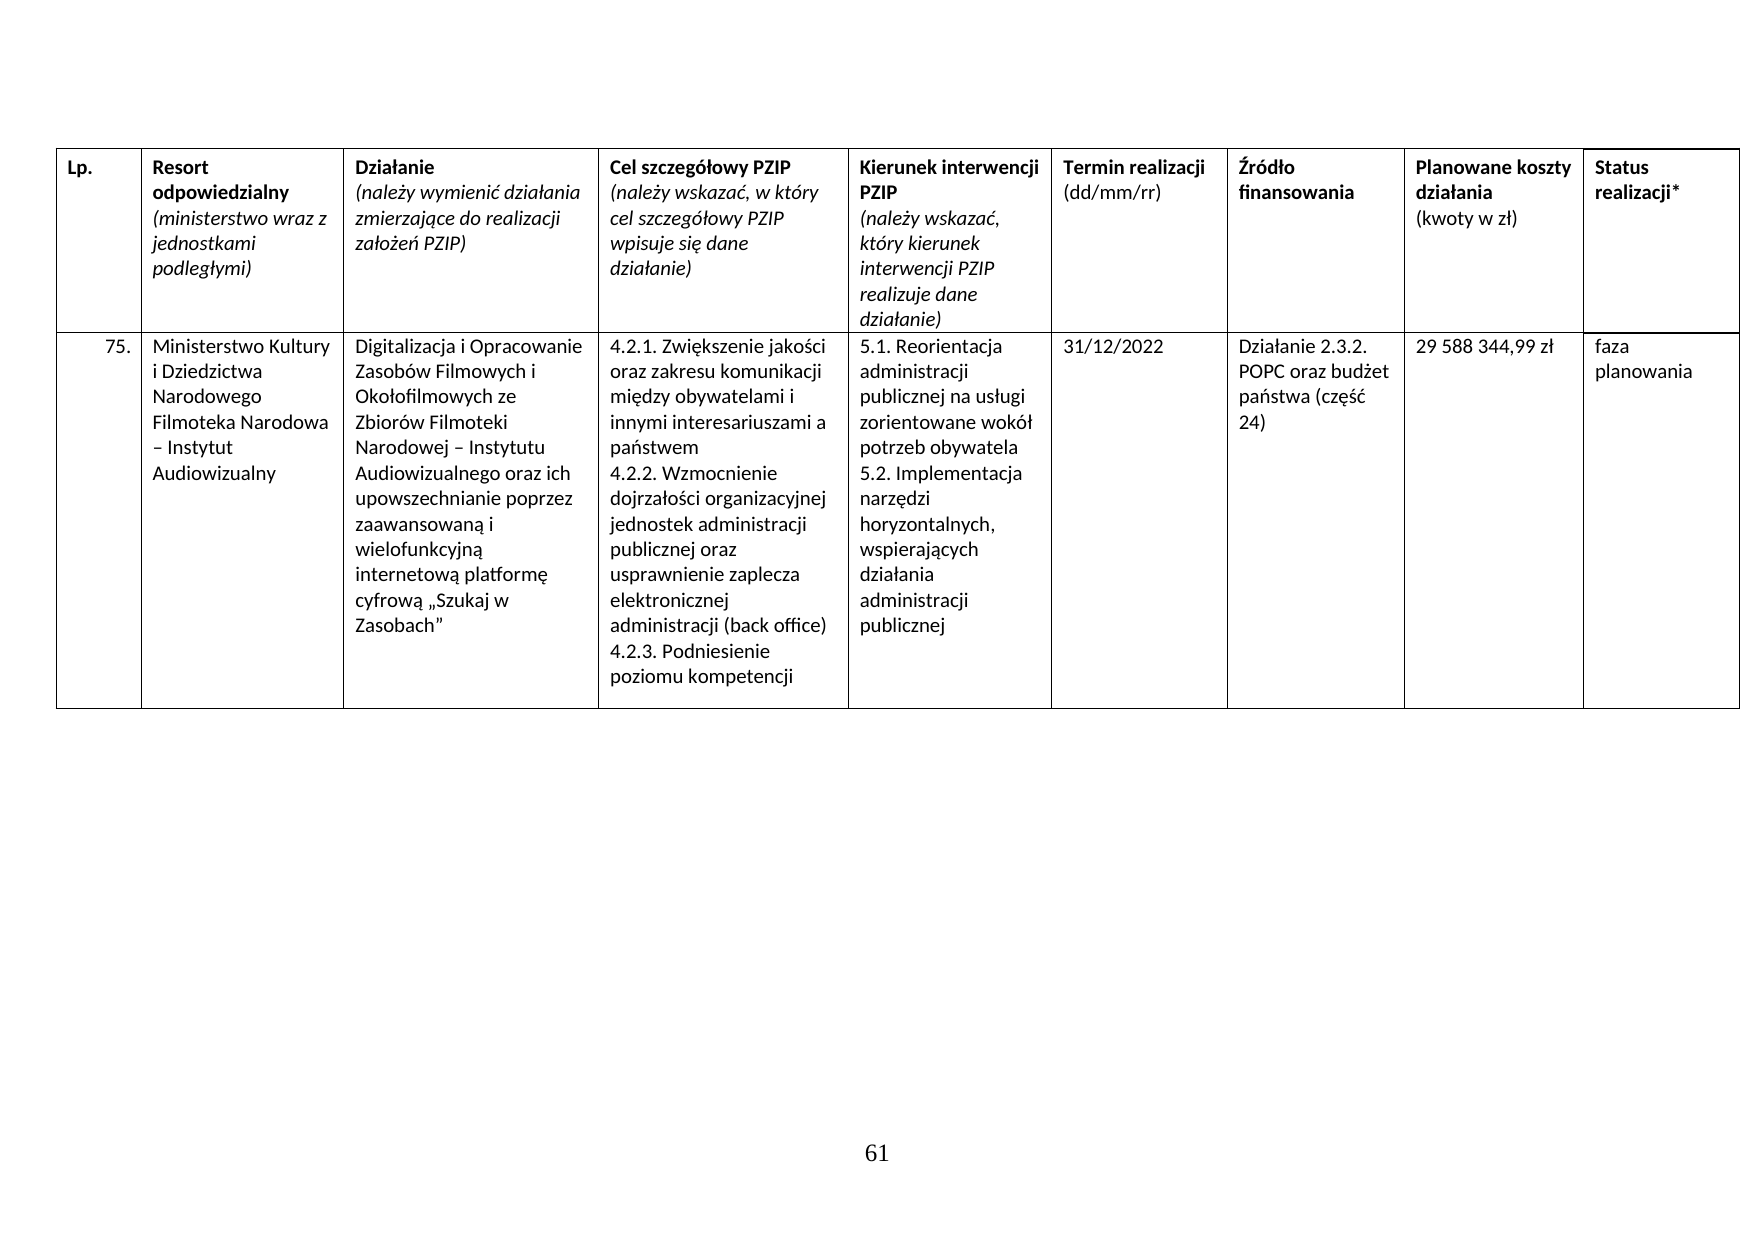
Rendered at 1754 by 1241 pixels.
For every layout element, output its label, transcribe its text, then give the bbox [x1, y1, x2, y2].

table_cell 31/12/2022 [1052, 333, 1227, 708]
table_header Resort odpowiedzialny (ministerstwo wraz z jednostkami podległymi) [142, 149, 343, 332]
table_header Źródło finansowania [1228, 149, 1404, 332]
table_cell Ministerstwo Kultury i Dziedzictwa Narodowego Filmoteka Narodowa – Instytut Audiowizualny [142, 333, 343, 708]
table_cell faza planowania [1584, 334, 1739, 708]
table_header Lp. [57, 149, 141, 332]
table_header Działanie (należy wymienić działania zmierzające do realizacji założeń PZIP) [344, 149, 598, 332]
table_cell 29 588 344,99 zł [1405, 333, 1583, 708]
table_header Planowane koszty działania (kwoty w zł) [1405, 149, 1583, 332]
table_cell [57, 333, 141, 708]
table_cell Działanie 2.3.2. POPC oraz budżet państwa (część 24) [1228, 333, 1404, 708]
table_cell Digitalizacja i Opracowanie Zasobów Filmowych i Okołofilmowych ze Zbiorów Filmoteki Narodowej – Instytutu Audiowizualnego oraz ich upowszechnianie poprzez zaawansowaną i wielofunkcyjną internetową platformę cyfrową „Szukaj w Zasobach” [344, 333, 598, 708]
table_header Cel szczegółowy PZIP (należy wskazać, w który cel szczegółowy PZIP wpisuje się dane działanie) [599, 149, 848, 332]
table_header Kierunek interwencji PZIP (należy wskazać, który kierunek interwencji PZIP realizuje dane działanie) [849, 149, 1051, 332]
table_cell 4.2.1. Zwiększenie jakości oraz zakresu komunikacji między obywatelami i innymi interesariuszami a państwem 4.2.2. Wzmocnienie dojrzałości organizacyjnej jednostek administracji publicznej oraz usprawnienie zaplecza elektronicznej administracji (back office) 4.2.3. Podniesienie poziomu kompetencji cyfrowych obywateli, specjalistów TIK oraz pracowników administracji publicznej [599, 333, 848, 708]
table_cell 5.1. Reorientacja administracji publicznej na usługi zorientowane wokół potrzeb obywatela 5.2. Implementacja narzędzi horyzontalnych, wspierających działania administracji publicznej [849, 333, 1051, 708]
table_header Status realizacji* [1584, 150, 1739, 332]
table_header Termin realizacji (dd/mm/rr) [1052, 149, 1227, 332]
